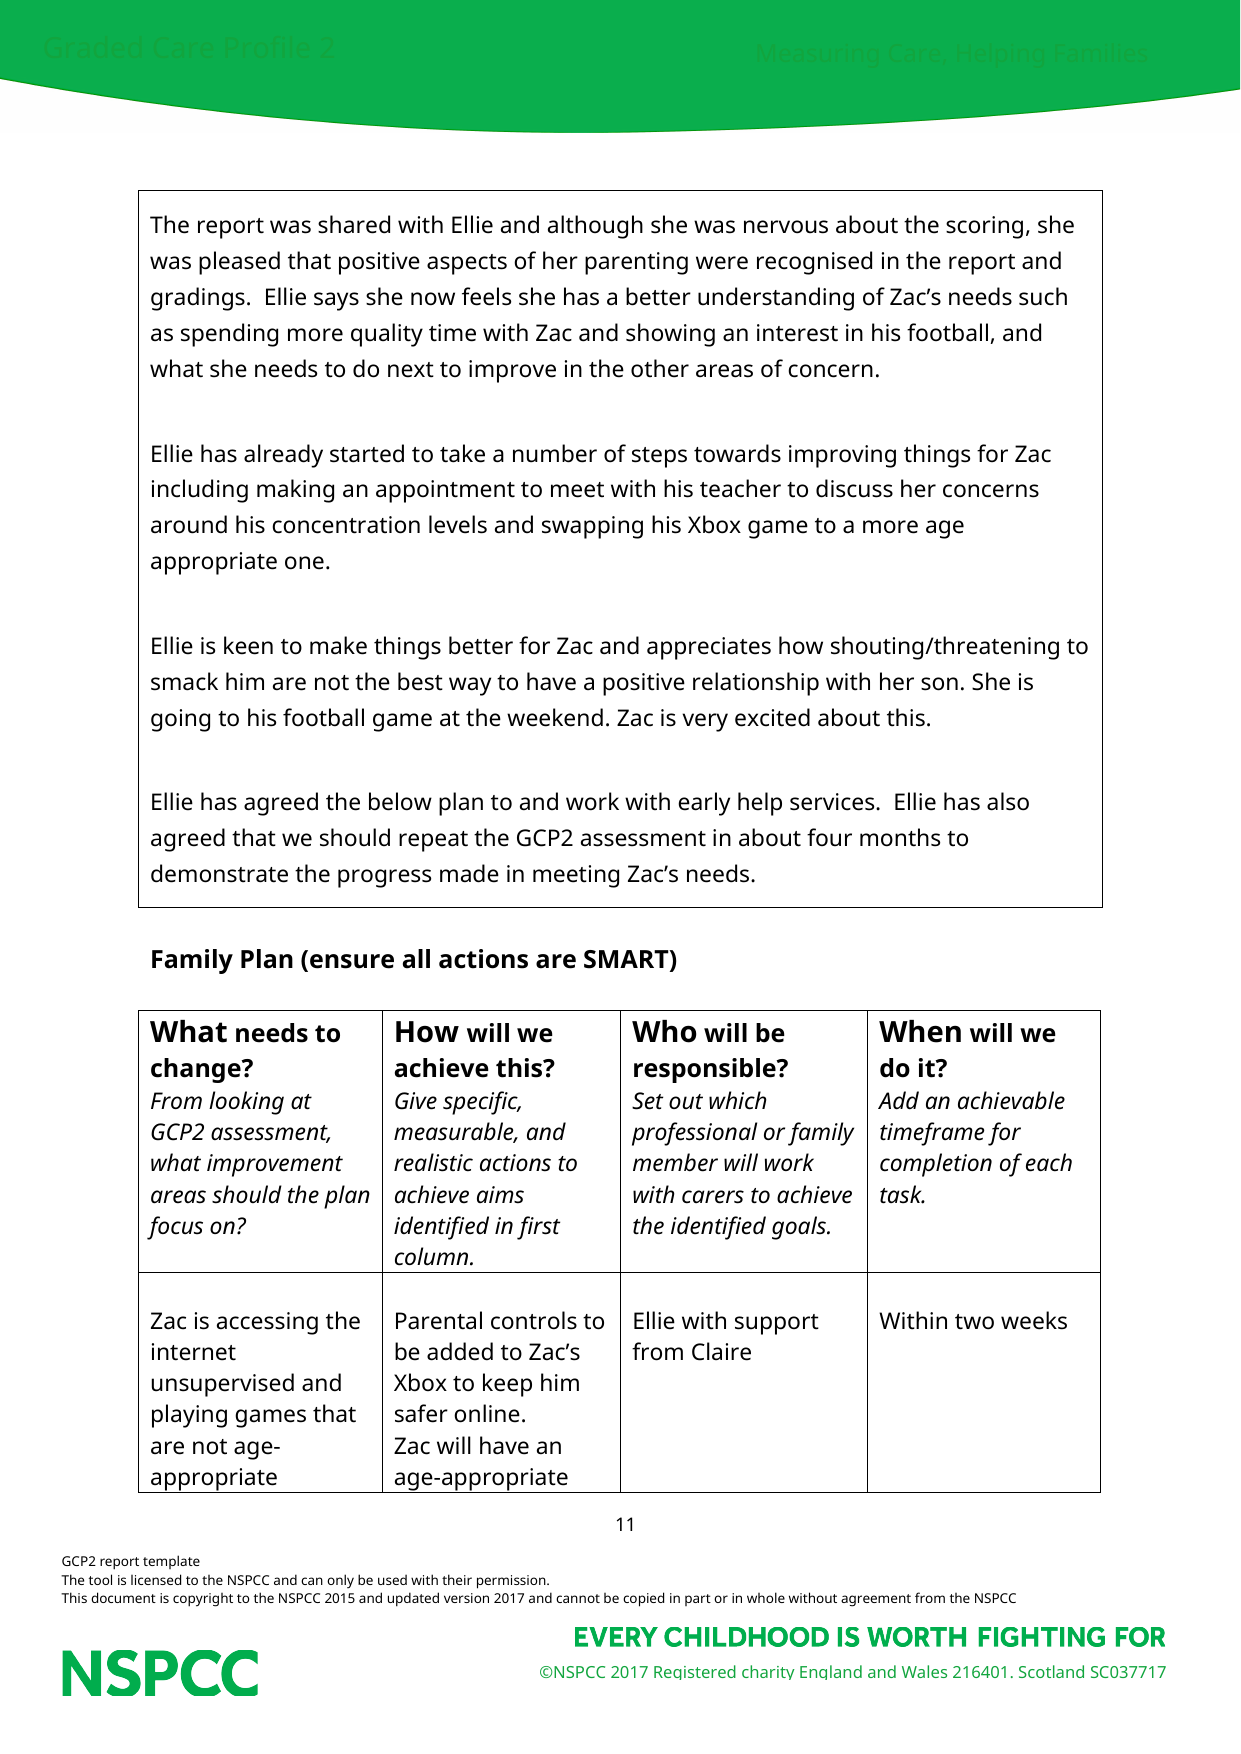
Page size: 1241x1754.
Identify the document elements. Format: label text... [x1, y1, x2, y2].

table_header What needs to change? From looking at GCP2 assessment, what improvement areas should the plan focus on? [139, 1011, 382, 1272]
picture [575, 1627, 1166, 1647]
table_header Who will be responsible? Set out which professional or family member will work with carers to achieve the identified goals. [621, 1011, 867, 1272]
table_cell Within two weeks [868, 1273, 1100, 1492]
picture [0, 0, 1241, 133]
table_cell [383, 1273, 620, 1492]
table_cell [621, 1273, 867, 1492]
table_cell The report was shared with Ellie and although she was nervous about the scoring, she was pleased that positive aspects of her parenting were recognised in the report and gradings. Ellie says she now feels she has a better understanding of Zac’s needs such as spending more quality time with Zac and showing an interest in his football, and what she needs to do next to improve in the other areas of concern. Ellie has already started to take a number of steps towards improving things for Zac including making an appointment to meet with his teacher to discuss her concerns around his concentration levels and swapping his Xbox game to a more age appropriate one. Ellie is keen to make things better for Zac and appreciates how shouting/threatening to smack him are not the best way to have a positive relationship with her son. She is going to his football game at the weekend. Zac is very excited about this. Ellie has agreed the below plan to and work with early help services. Ellie has also agreed that we should repeat the GCP2 assessment in about four months to demonstrate the progress made in meeting Zac’s needs. [139, 191, 1102, 907]
table_header When will we do it? Add an achievable timeframe for completion of each task. [868, 1011, 1100, 1272]
table_header How will we achieve this? Give specific, measurable, and realistic actions to achieve aims identified in first column. [383, 1011, 620, 1272]
picture [61, 1650, 258, 1696]
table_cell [139, 1273, 382, 1492]
text Family Plan (ensure all actions are SMART) [150, 942, 1090, 976]
